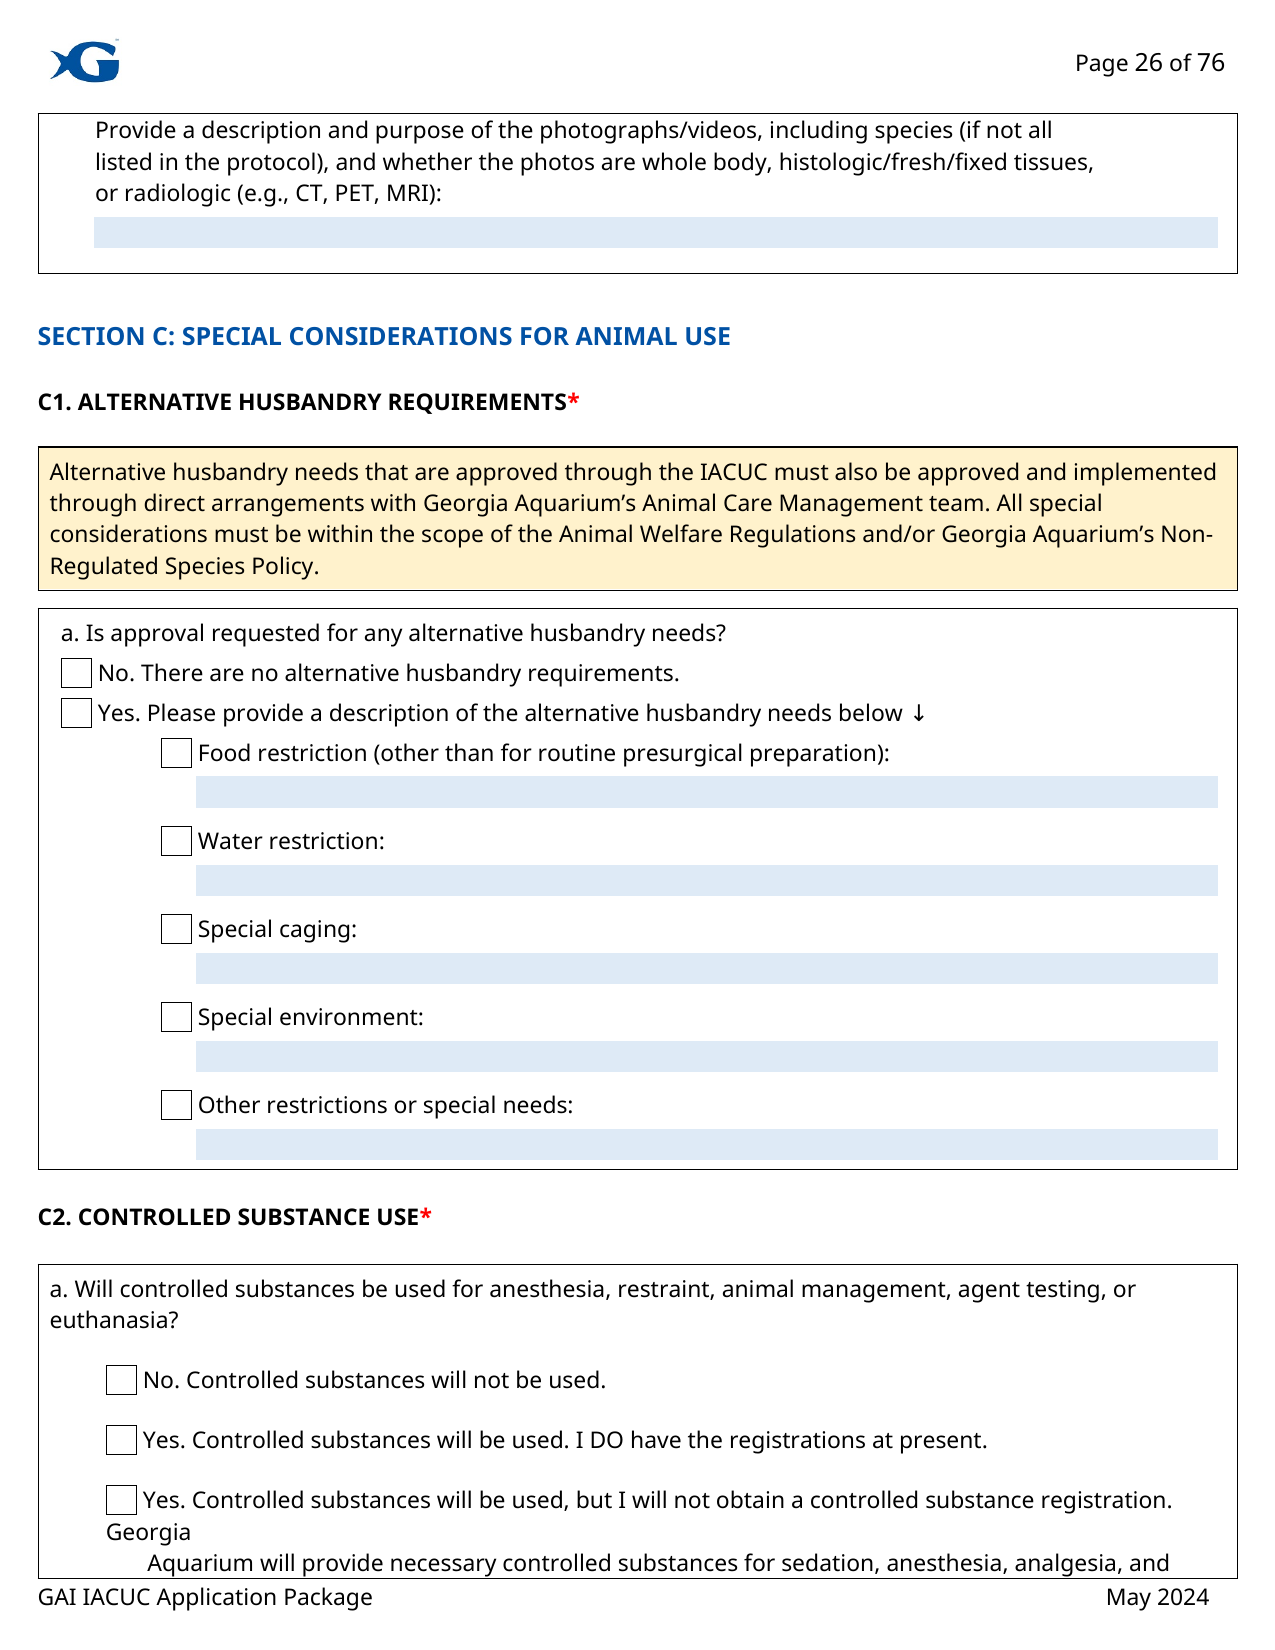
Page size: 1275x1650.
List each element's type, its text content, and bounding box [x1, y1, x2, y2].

picture [48, 37, 123, 86]
text C1. ALTERNATIVE HUSBANDRY REQUIREMENTS* [37, 386, 1237, 446]
text SECTION C: SPECIAL CONSIDERATIONS FOR ANIMAL USE [37, 318, 1237, 352]
table_header [39, 609, 1237, 1169]
table_header [39, 114, 1237, 273]
text C2. CONTROLLED SUBSTANCE USE* [37, 1201, 1237, 1232]
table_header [39, 1265, 1237, 1578]
table_header Alternative husbandry needs that are approved through the IACUC must also be approved and implemented through direct arrangements with Georgia Aquarium’s Animal Care Management team. All special considerations must be within the scope of the Animal Welfare Regulations and/or Georgia Aquarium’s Non-Regulated Species Policy. [39, 448, 1237, 589]
